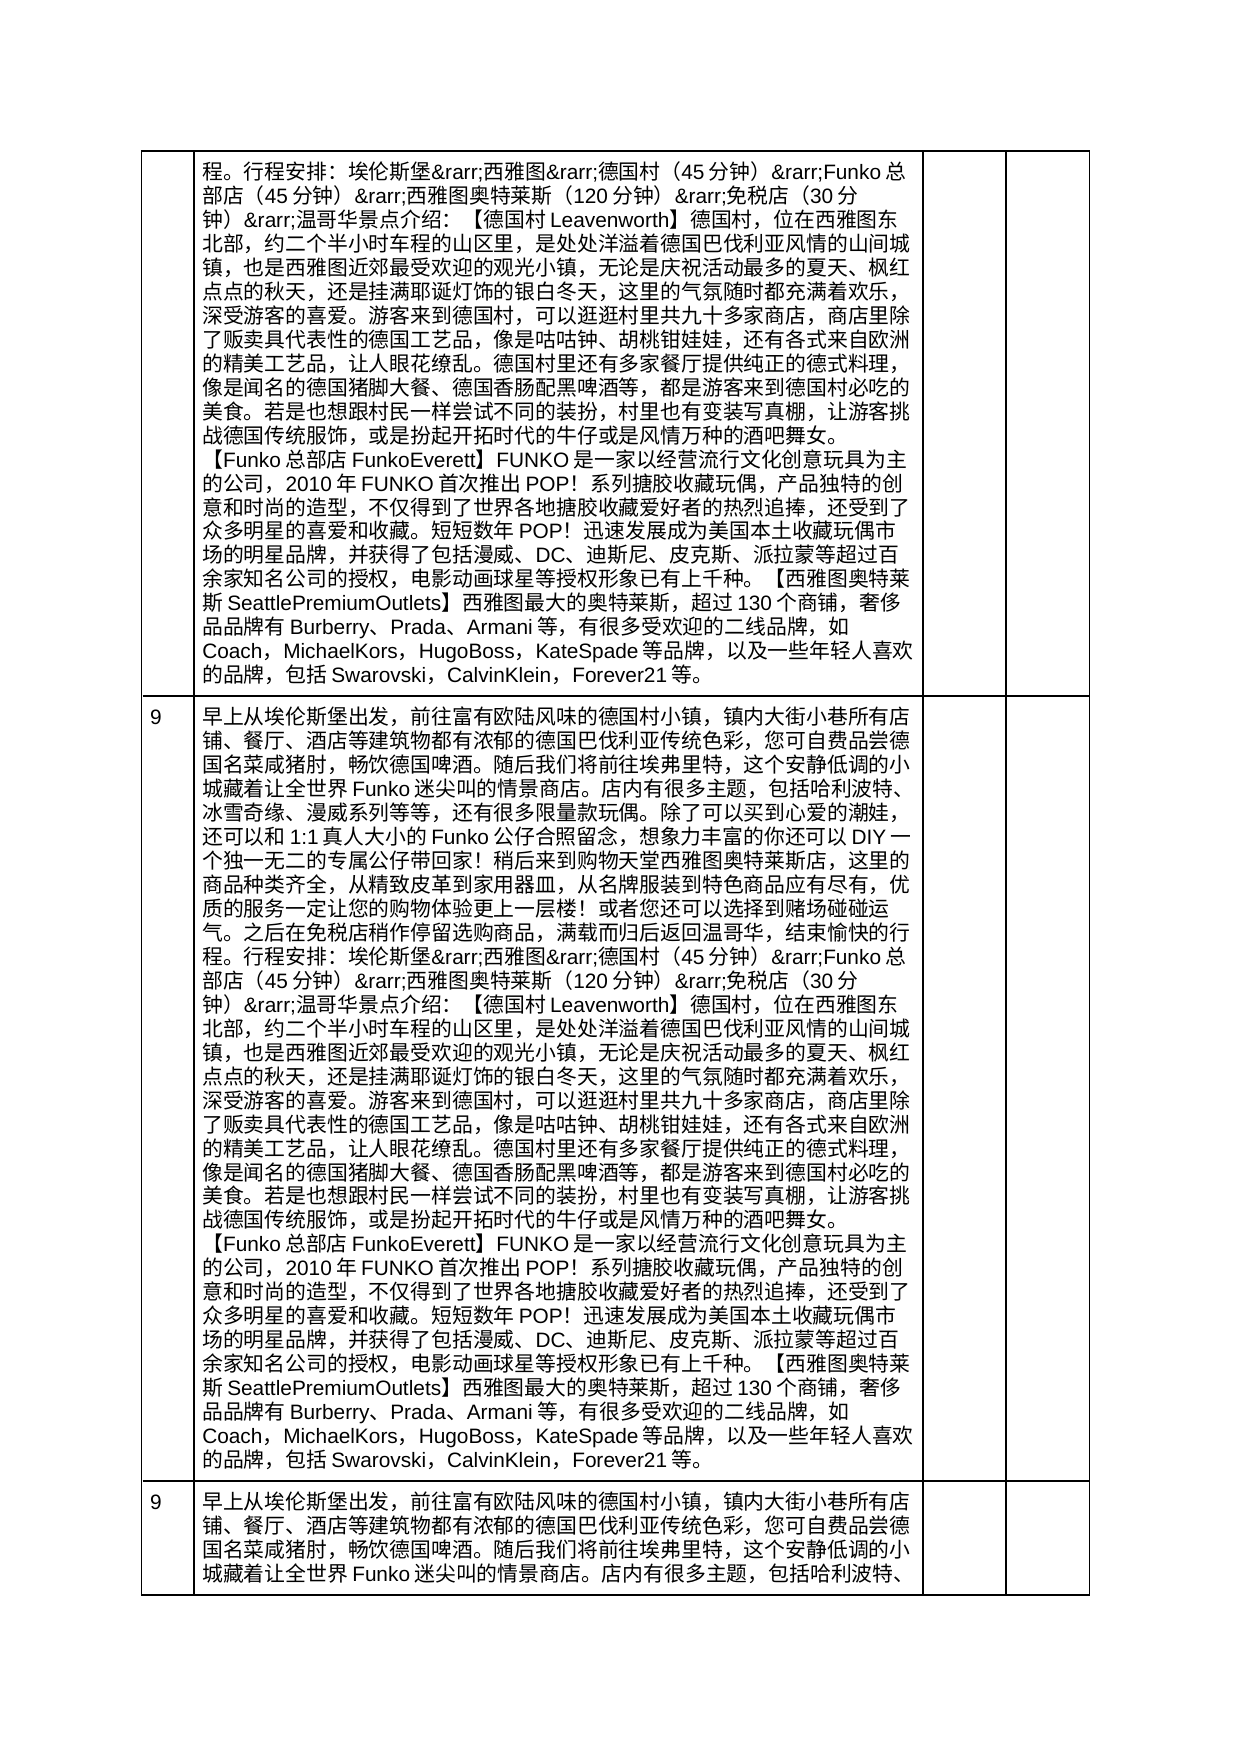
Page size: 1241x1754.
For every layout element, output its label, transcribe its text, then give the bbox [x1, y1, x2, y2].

table_cell 9 [142, 1481, 193, 1594]
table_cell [195, 152, 922, 695]
table_cell [924, 152, 1005, 695]
table_cell [1007, 152, 1089, 695]
table_cell [924, 697, 1005, 1480]
table_cell [924, 1482, 1005, 1594]
table_cell 9 [142, 696, 193, 1480]
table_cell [195, 1482, 922, 1594]
table_cell 9 [142, 152, 193, 695]
table_cell [1007, 1482, 1089, 1594]
table_cell [1007, 697, 1089, 1480]
